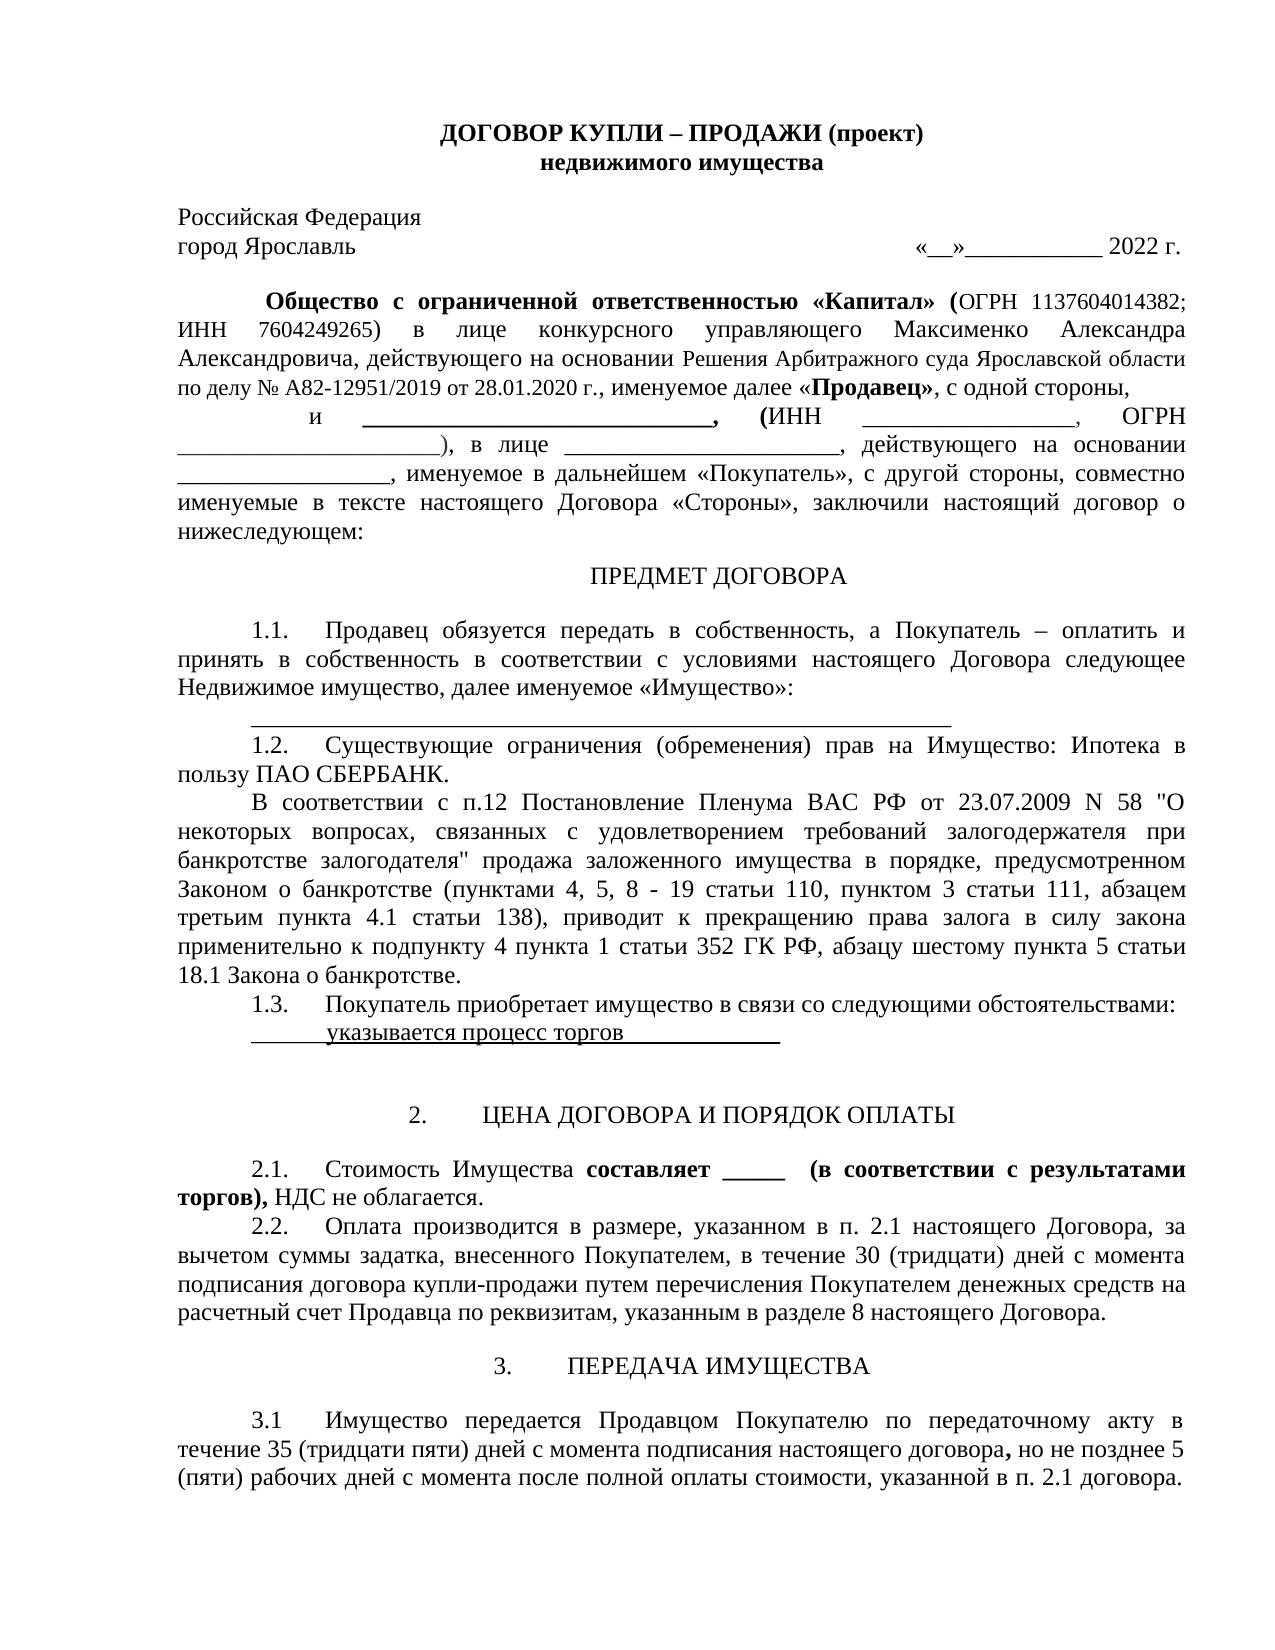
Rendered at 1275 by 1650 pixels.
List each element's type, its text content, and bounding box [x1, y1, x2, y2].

list ________________________________________________________ [251, 701, 1186, 730]
list Стоимость Имущества составляет _____ (в соответствии с результатами торгов), НДС не облагается. [177, 1154, 1186, 1211]
text и ____________________________, (ИНН _________________, ОГРН _____________________), в лице ______________________, действующего на основании _________________, именуемое в дальнейшем «Покупатель», с другой стороны, совместно именуемые в тексте настоящего Договора «Стороны», заключили настоящий договор о нижеследующем: [177, 401, 1186, 544]
list Существующие ограничения (обременения) прав на Имущество: Ипотека в пользу ПАО СБЕРБАНК. [177, 730, 1186, 787]
list В соответствии с п.12 Постановление Пленума ВАС РФ от 23.07.2009 N 58 "О некоторых вопросах, связанных с удовлетворением требований залогодержателя при банкротстве залогодателя" продажа заложенного имущества в порядке, предусмотренном Законом о банкротстве (пунктами 4, 5, 8 - 19 статьи 110, пунктом 3 статьи 111, абзацем третьим пункта 4.1 статьи 138), приводит к прекращению права залога в силу закона применительно к подпункту 4 пункта 1 статьи 352 ГК РФ, абзацу шестому пункта 5 статьи 18.1 Закона о банкротстве. [177, 787, 1186, 989]
text ДОГОВОР КУПЛИ – ПРОДАЖИ (проект) [177, 118, 1186, 147]
list Покупатель приобретает имущество в связи со следующими обстоятельствами: [177, 989, 1186, 1017]
list Оплата производится в размере, указанном в п. 2.1 настоящего Договора, за вычетом суммы задатка, внесенного Покупателем, в течение 30 (тридцати) дней с момента подписания договора купли-продажи путем перечисления Покупателем денежных средств на расчетный счет Продавца по реквизитам, указанным в разделе 8 настоящего Договора. [177, 1211, 1186, 1326]
list Продавец обязуется передать в собственность, а Покупатель – оплатить и принять в собственность в соответствии с условиями настоящего Договора следующее Недвижимое имущество, далее именуемое «Имущество»: [177, 615, 1186, 701]
text недвижимого имущества [177, 147, 1186, 176]
list ЦЕНА ДОГОВОРА И ПОРЯДОК ОПЛАТЫ [177, 1100, 1186, 1129]
list ПЕРЕДАЧА ИМУЩЕСТВА [177, 1351, 1186, 1380]
text Российская Федерация [177, 202, 1186, 231]
text ______указывается процесс торгов ____________ [177, 1017, 1186, 1046]
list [177, 1405, 1184, 1491]
text ПРЕДМЕТ ДОГОВОРА [177, 561, 1186, 590]
text Общество с ограниченной ответственностью «Капитал» (ОГРН 1137604014382; ИНН 7604249265) в лице конкурсного управляющего Максименко Александра Александровича, действующего на основании Решения Арбитражного суда Ярославской области по делу № А82-12951/2019 от 28.01.2020 г., именуемое далее «Продавец», с одной стороны, [177, 286, 1186, 401]
text город Ярославль «__»___________ 2022 г. [177, 231, 1186, 259]
